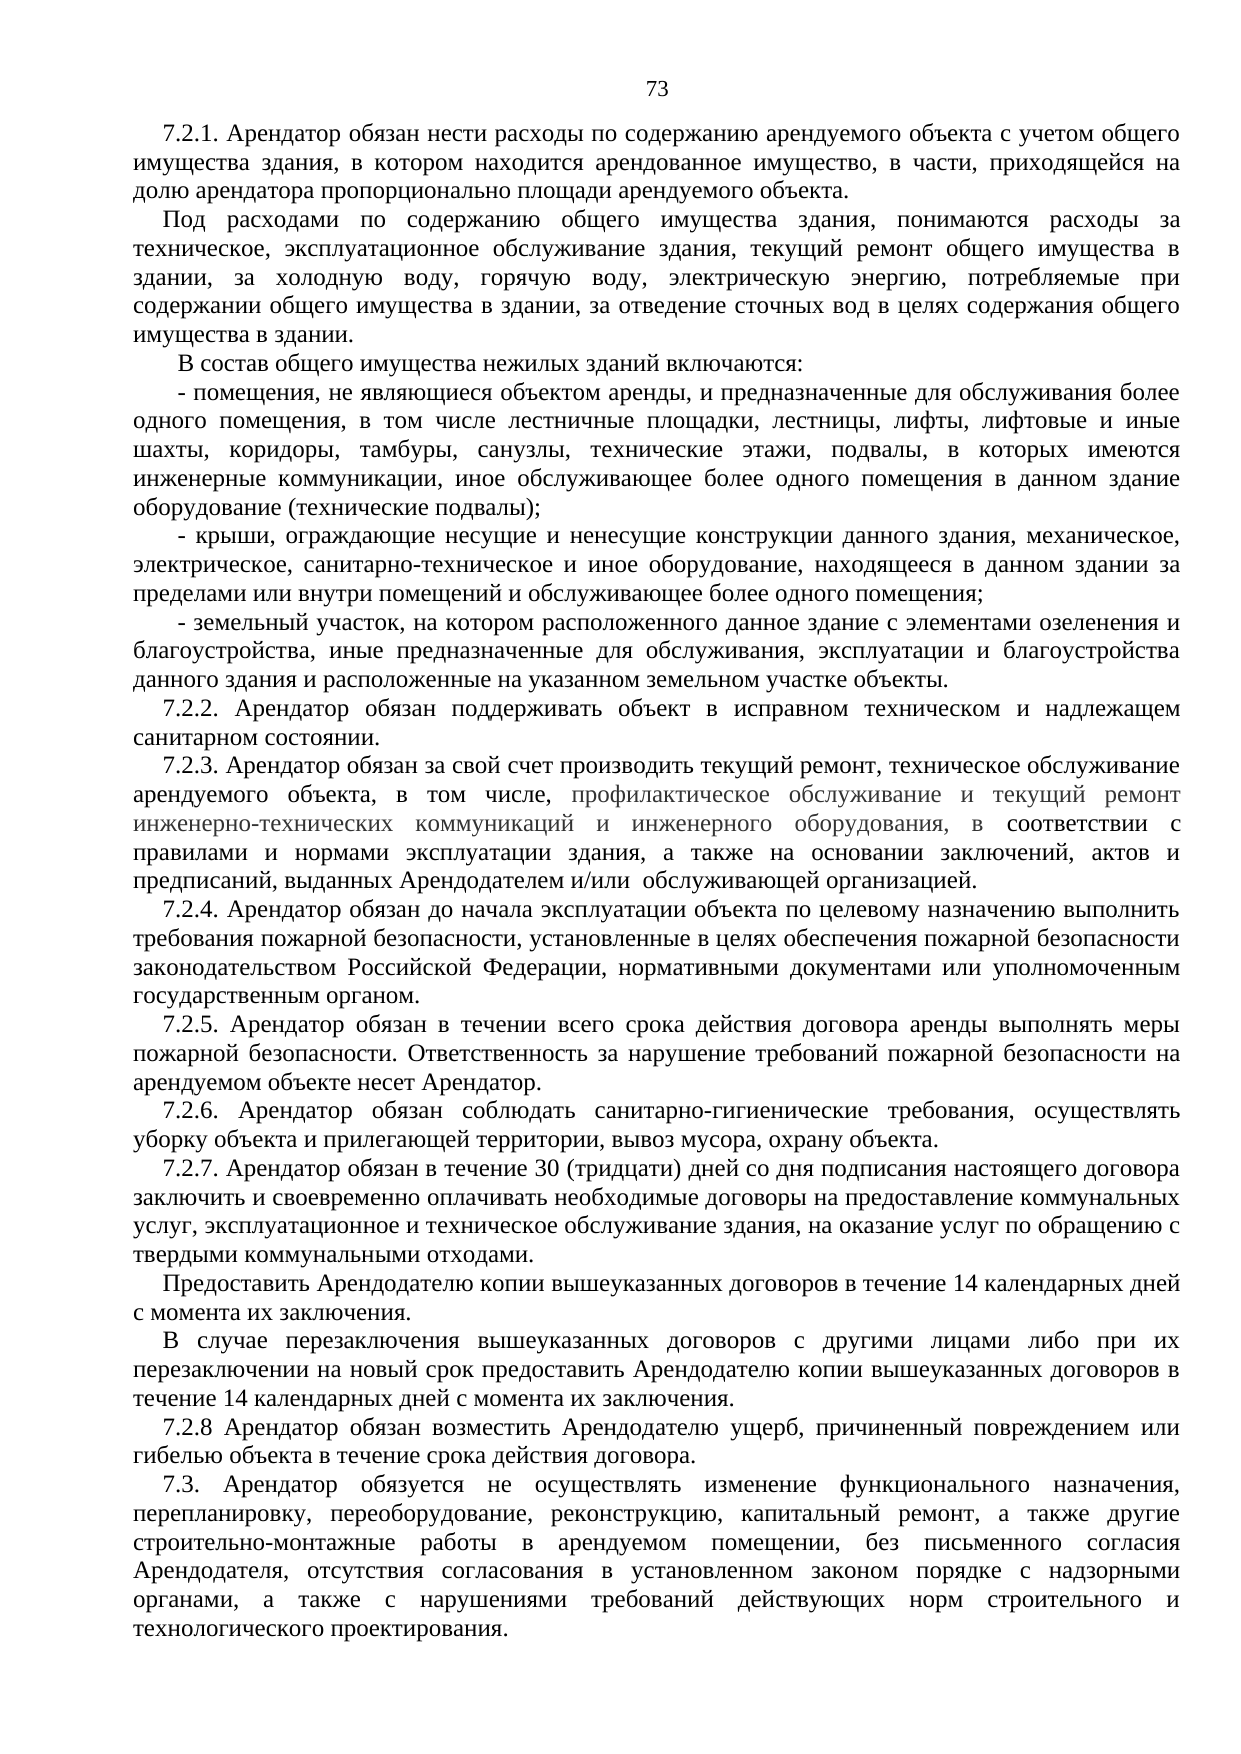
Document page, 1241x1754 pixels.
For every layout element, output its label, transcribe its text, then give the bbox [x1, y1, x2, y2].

text 7.2.7. Арендатор обязан в течение 30 (тридцати) дней со дня подписания настоящего договора заключить и своевременно оплачивать необходимые договоры на предоставление коммунальных услуг, эксплуатационное и техническое обслуживание здания, на оказание услуг по обращению с твердыми коммунальными отходами. [133, 1153, 1181, 1268]
text 7.2.2. Арендатор обязан поддерживать объект в исправном техническом и надлежащем санитарном состоянии. [133, 693, 1181, 751]
text 7.2.5. Арендатор обязан в течении всего срока действия договора аренды выполнять меры пожарной безопасности. Ответственность за нарушение требований пожарной безопасности на арендуемом объекте несет Арендатор. [133, 1009, 1181, 1096]
text В случае перезаключения вышеуказанных договоров с другими лицами либо при их перезаключении на новый срок предоставить Арендодателю копии вышеуказанных договоров в течение 14 календарных дней с момента их заключения. [133, 1326, 1181, 1412]
text Под расходами по содержанию общего имущества здания, понимаются расходы за техническое, эксплуатационное обслуживание здания, текущий ремонт общего имущества в здании, за холодную воду, горячую воду, электрическую энергию, потребляемые при содержании общего имущества в здании, за отведение сточных вод в целях содержания общего имущества в здании. [133, 204, 1181, 348]
text 7.2.1. Арендатор обязан нести расходы по содержанию арендуемого объекта с учетом общего имущества здания, в котором находится арендованное имущество, в части, приходящейся на долю арендатора пропорционально площади арендуемого объекта. [133, 118, 1181, 204]
text 7.2.3. Арендатор обязан за свой счет производить текущий ремонт, техническое обслуживание арендуемого объекта, в том числе, профилактическое обслуживание и текущий ремонт инженерно-технических коммуникаций и инженерного оборудования, в соответствии с правилами и нормами эксплуатации здания, а также на основании заключений, актов и предписаний, выданных Арендодателем и/или обслуживающей организацией. [133, 751, 1181, 894]
text - помещения, не являющиеся объектом аренды, и предназначенные для обслуживания более одного помещения, в том числе лестничные площадки, лестницы, лифты, лифтовые и иные шахты, коридоры, тамбуры, санузлы, технические этажи, подвалы, в которых имеются инженерные коммуникации, иное обслуживающее более одного помещения в данном здание оборудование (технические подвалы); [133, 377, 1181, 521]
text 7.2.4. Арендатор обязан до начала эксплуатации объекта по целевому назначению выполнить требования пожарной безопасности, установленные в целях обеспечения пожарной безопасности законодательством Российской Федерации, нормативными документами или уполномоченным государственным органом. [133, 894, 1181, 1009]
text 7.2.6. Арендатор обязан соблюдать санитарно-гигиенические требования, осуществлять уборку объекта и прилегающей территории, вывоз мусора, охрану объекта. [133, 1096, 1181, 1153]
text - крыши, ограждающие несущие и ненесущие конструкции данного здания, механическое, электрическое, санитарно-техническое и иное оборудование, находящееся в данном здании за пределами или внутри помещений и обслуживающее более одного помещения; [133, 521, 1181, 607]
text - земельный участок, на котором расположенного данное здание с элементами озеленения и благоустройства, иные предназначенные для обслуживания, эксплуатации и благоустройства данного здания и расположенные на указанном земельном участке объекты. [133, 607, 1181, 693]
text Предоставить Арендодателю копии вышеуказанных договоров в течение 14 календарных дней с момента их заключения. [133, 1268, 1181, 1326]
text 7.3. Арендатор обязуется не осуществлять изменение функционального назначения, перепланировку, переоборудование, реконструкцию, капитальный ремонт, а также другие строительно-монтажные работы в арендуемом помещении, без письменного согласия Арендодателя, отсутствия согласования в установленном законом порядке с надзорными органами, а также с нарушениями требований действующих норм строительного и технологического проектирования. [133, 1469, 1181, 1642]
text 7.2.8 Арендатор обязан возместить Арендодателю ущерб, причиненный повреждением или гибелью объекта в течение срока действия договора. [133, 1412, 1181, 1469]
text В состав общего имущества нежилых зданий включаются: [133, 348, 1181, 377]
